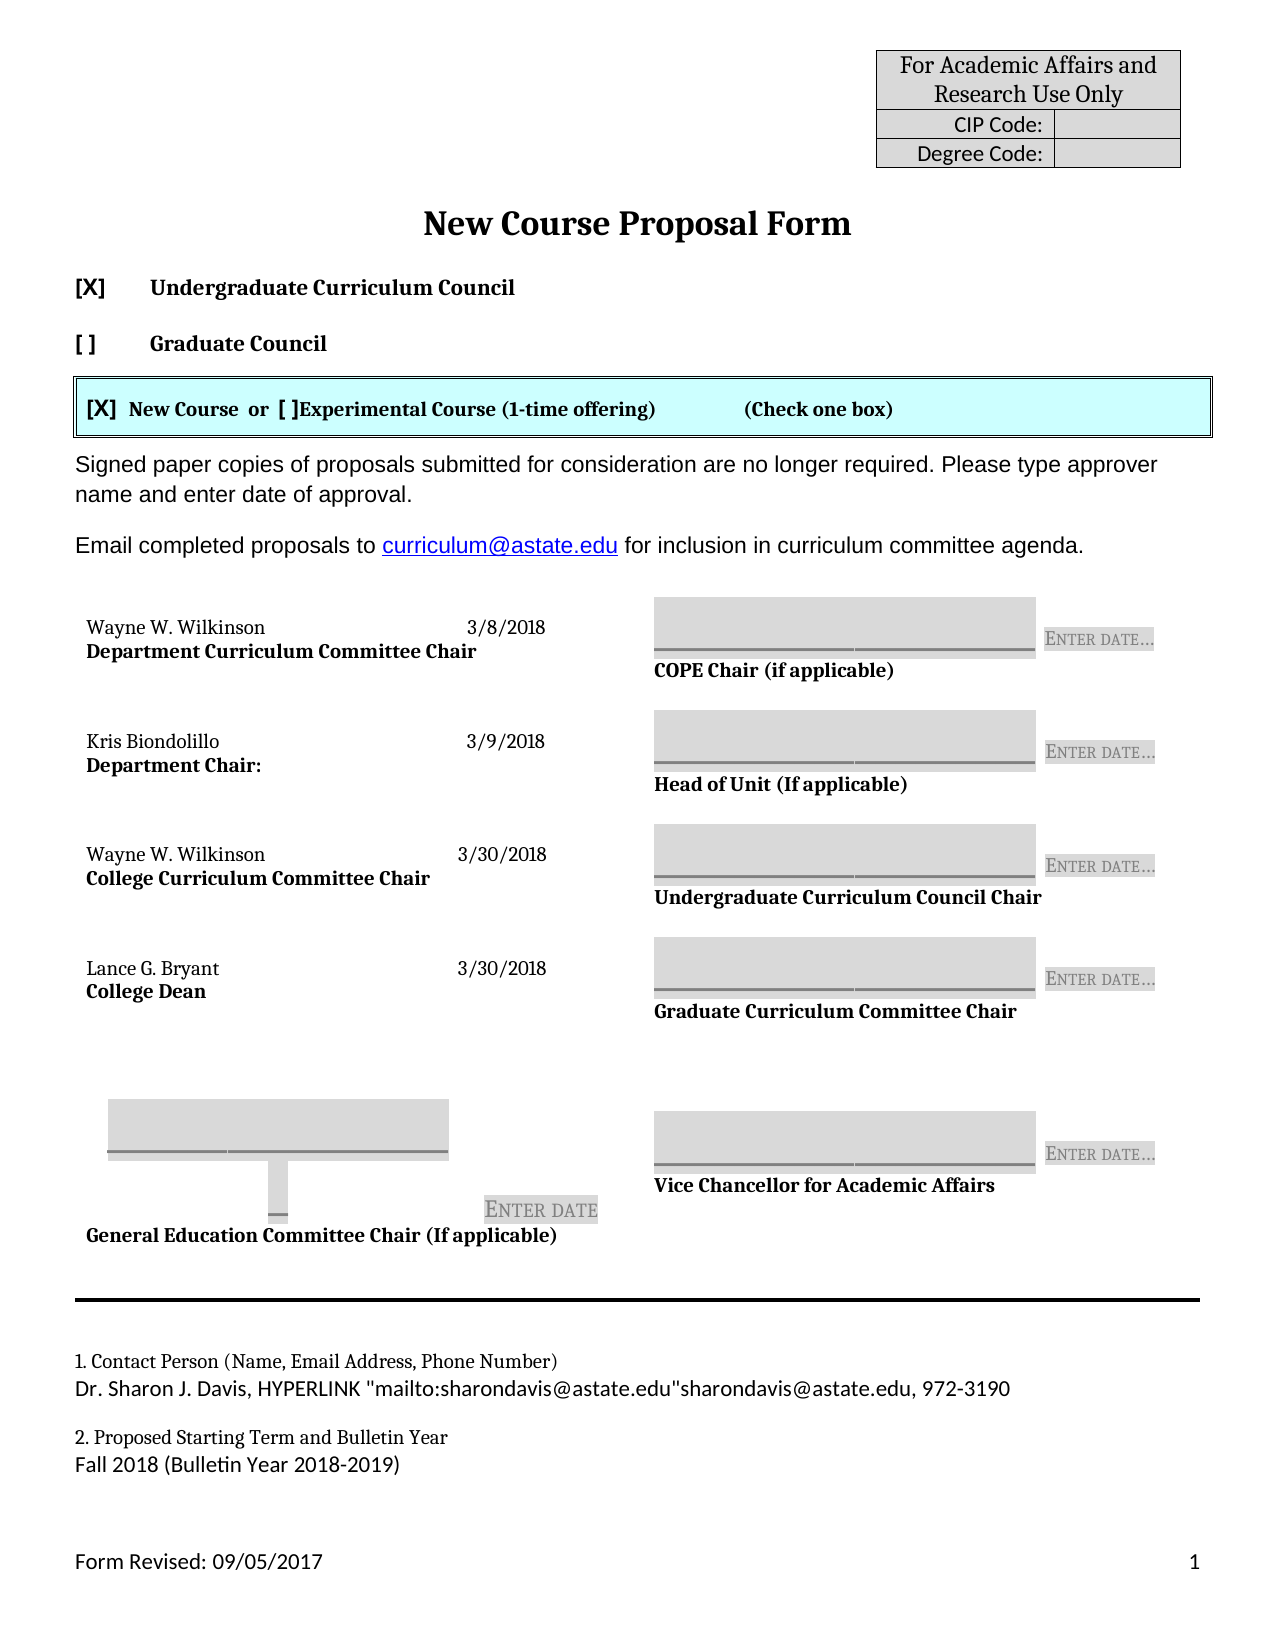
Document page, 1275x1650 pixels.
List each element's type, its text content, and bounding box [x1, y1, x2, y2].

table_header COPE Chair (if applicable) [643, 583, 1211, 697]
table_cell Undergraduate Curriculum Council Chair [643, 810, 1211, 923]
table_cell Graduate Curriculum Committee Chair [643, 924, 1211, 1037]
table_cell CIP Code: [877, 110, 1054, 138]
table_cell [1055, 139, 1180, 167]
text [ ] Graduate Council [75, 327, 1200, 359]
text New Course Proposal Form [75, 203, 1200, 244]
table_cell College Dean [75, 924, 643, 1037]
table_cell College Curriculum Committee Chair [75, 810, 643, 923]
table_cell General Education Committee Chair (If applicable) [75, 1037, 643, 1272]
table_cell Degree Code: [877, 139, 1054, 167]
text Email completed proposals to curriculum@astate.edu for inclusion in curriculum committee agenda. [75, 532, 1200, 558]
table_cell Department Chair: [75, 697, 643, 810]
text [X] Undergraduate Curriculum Council [75, 271, 1200, 302]
table_header For Academic Affairs and Research Use Only [877, 51, 1180, 109]
table_cell Vice Chancellor for Academic Affairs [643, 1037, 1211, 1272]
table_header [X] New Course or [ ]Experimental Course (1-time offering) (Check one box) [77, 379, 1210, 435]
table_cell [1055, 110, 1180, 138]
text Signed paper copies of proposals submitted for consideration are no longer required. Please type approver name and enter date of approval. [75, 451, 1200, 507]
text 2. Proposed Starting Term and Bulletin Year [75, 1426, 1200, 1450]
table_cell Head of Unit (If applicable) [643, 697, 1211, 810]
table_header Department Curriculum Committee Chair [75, 583, 643, 697]
text 1. Contact Person (Name, Email Address, Phone Number) [75, 1350, 1200, 1374]
